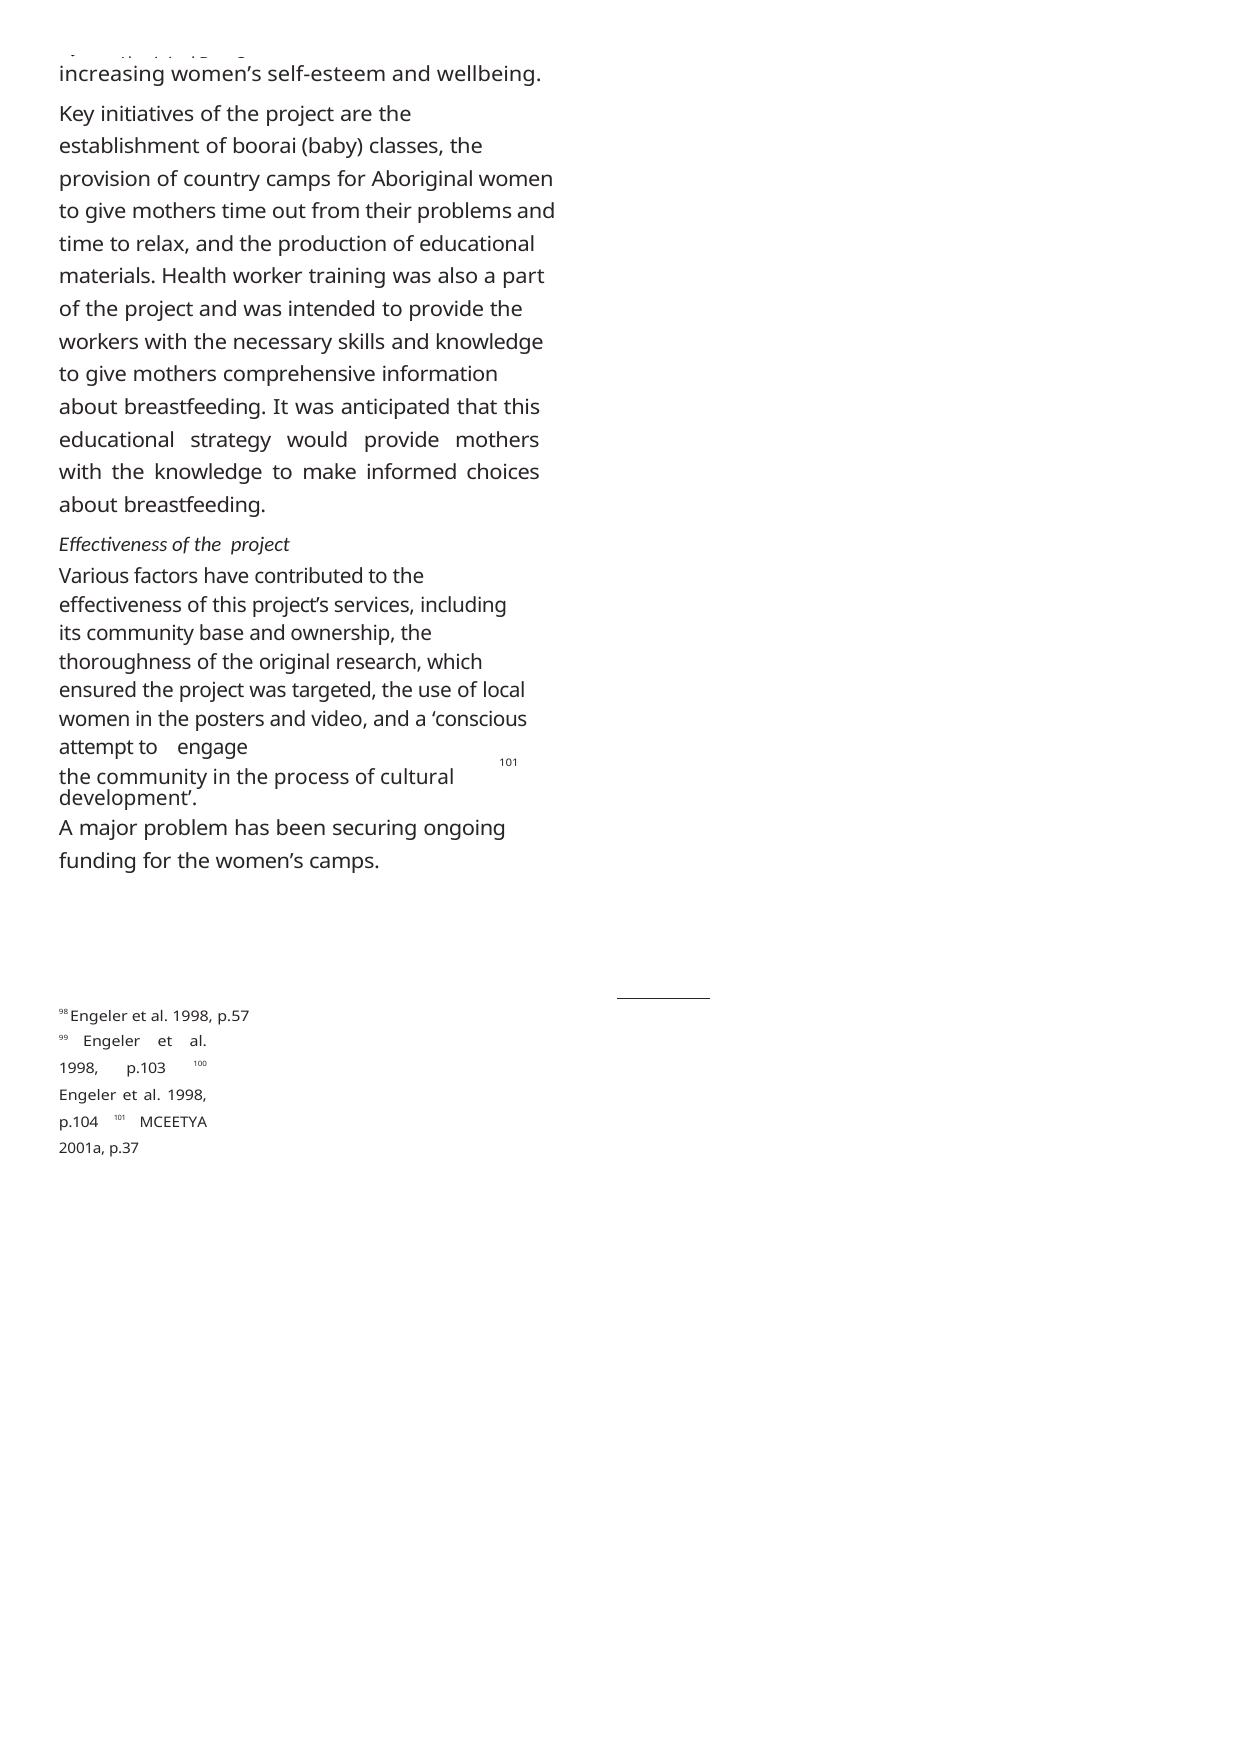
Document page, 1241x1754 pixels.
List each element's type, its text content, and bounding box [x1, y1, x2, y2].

text Various factors have contributed to the effectiveness of this project’s services, including its community base and ownership, the thoroughness of the original research, which ensured the project was targeted, the use of local women in the posters and video, and a ‘conscious attempt to engage [59, 562, 532, 761]
text 98 Engeler et al. 1998, p.57 [59, 1005, 547, 1025]
text about breastfeeding. It was anticipated that this educational strategy would provide mothers with the knowledge to make informed choices about breastfeeding. [59, 392, 540, 518]
text Key initiatives of the project are the establishment of boorai (baby) classes, the provision of country camps for Aboriginal women to give mothers time out from their problems and time to relax, and the production of educational materials. Health worker training was also a part of the project and was intended to provide the workers with the necessary skills and knowledge to give mothers comprehensive information [59, 99, 556, 388]
text A major problem has been securing ongoing funding for the women’s camps. [59, 813, 547, 874]
text Effectiveness of the project [59, 531, 547, 556]
text increasing women’s self-esteem and wellbeing. [59, 64, 547, 86]
text 99 Engeler et al. 1998, p.103 100 Engeler et al. 1998, p.104 101 MCEETYA 2001a, p.37 [59, 1031, 207, 1158]
text the community in the process of cultural development’. [59, 768, 547, 809]
